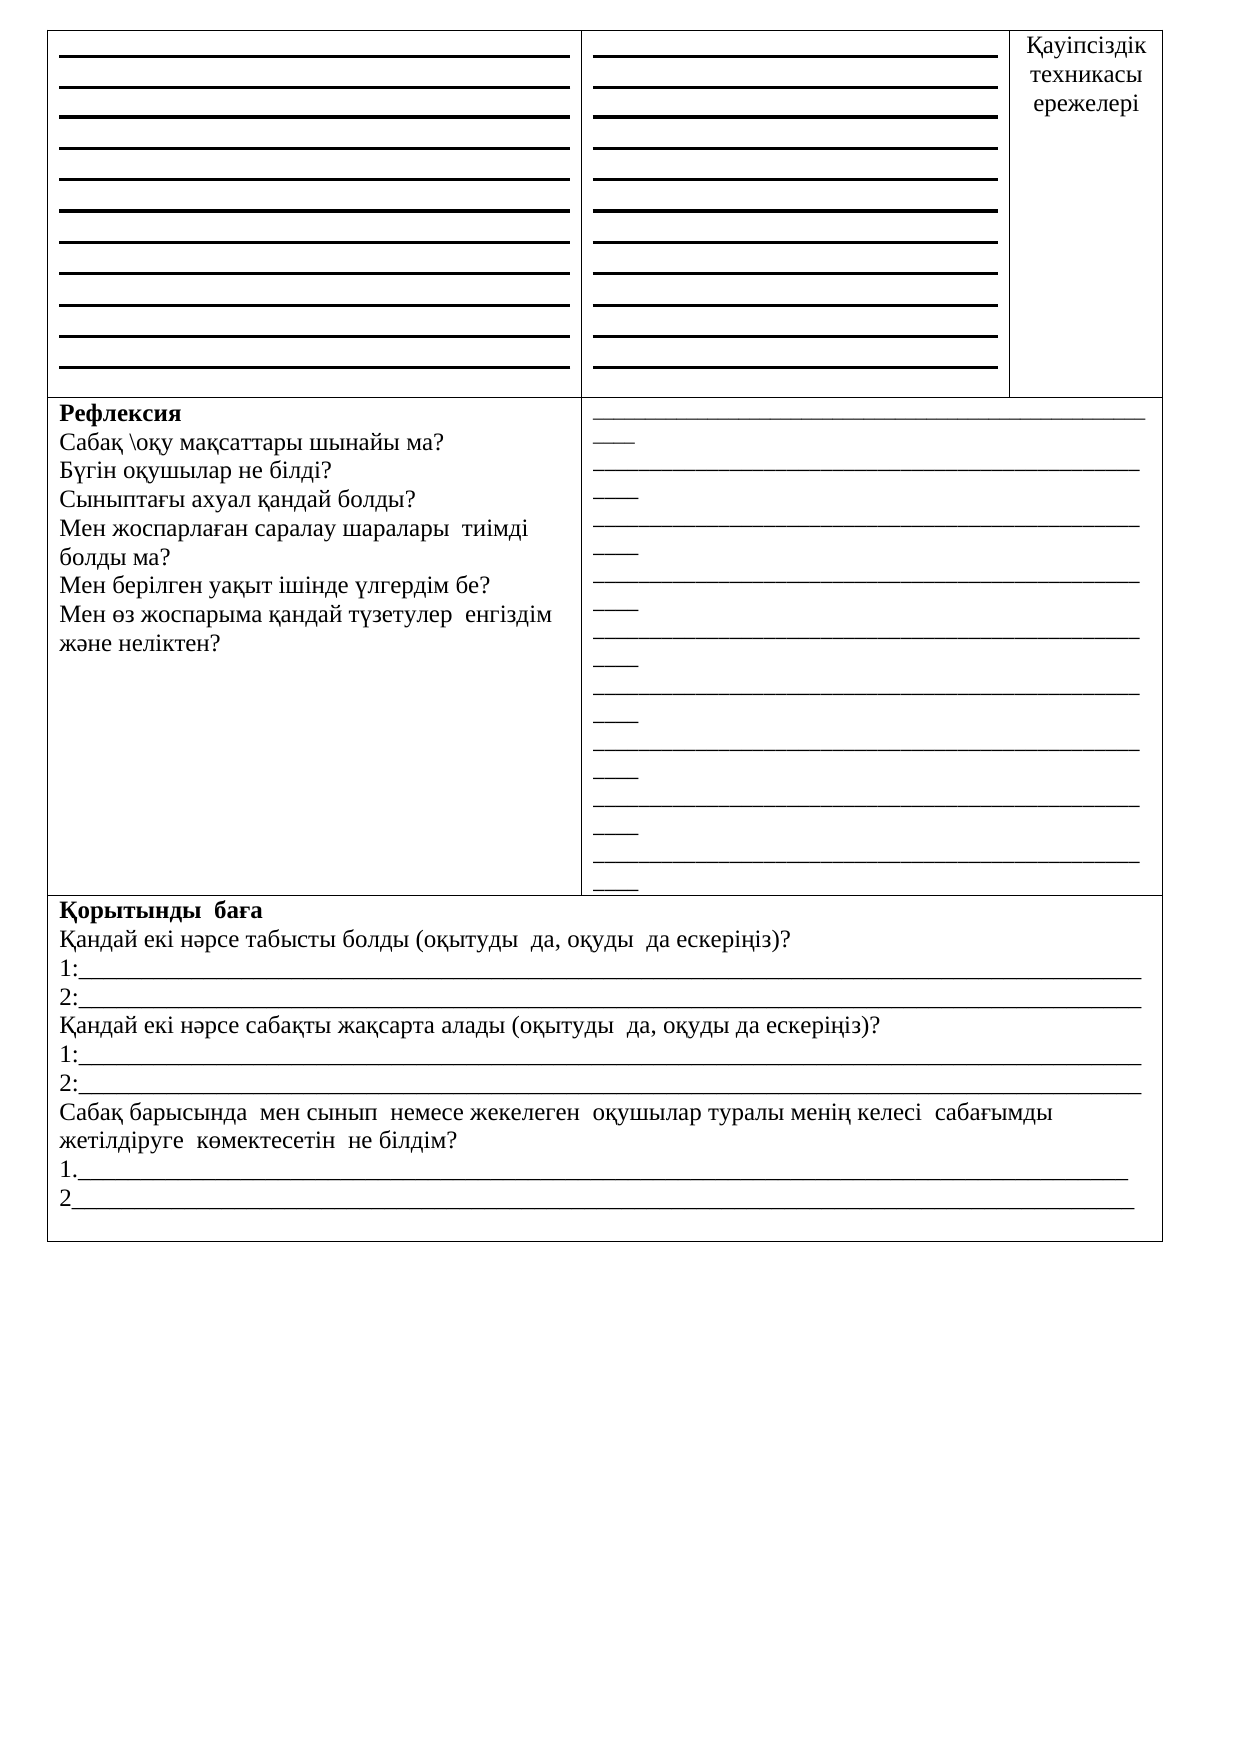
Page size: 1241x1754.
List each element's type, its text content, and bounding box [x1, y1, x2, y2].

table_cell _________________________________________________________ ____________________________________________________ ____________________________________________________ ____________________________________________________ ____________________________________________________ ____________________________________________________ ____________________________________________________ ____________________________________________________ ____________________________________________________ [582, 398, 1162, 894]
table_cell Рефлексия Сабақ \оқу мақсаттары шынайы ма? Бүгін оқушылар не білді? Сыныптағы ахуал қандай болды? Мен жоспарлаған саралау шаралары тиімді болды ма? Мен берілген уақыт ішінде үлгердім бе? Мен өз жоспарыма қандай түзетулер енгіздім және неліктен? [48, 398, 581, 894]
table_cell Қауіпсіздік техникасы ережелері [1010, 31, 1162, 397]
table_cell Қорытынды баға Қандай екі нәрсе табысты болды (оқытуды да, оқуды да ескеріңіз)? 1:_____________________________________________________________________________________ 2:_____________________________________________________________________________________ Қандай екі нәрсе сабақты жақсарта алады (оқытуды да, оқуды да ескеріңіз)? 1:_____________________________________________________________________________________ 2:_____________________________________________________________________________________ Сабақ барысында мен сынып немесе жекелеген оқушылар туралы менің келесі сабағымды жетілдіруге көмектесетін не білдім? 1.____________________________________________________________________________________ 2_____________________________________________________________________________________ [48, 896, 1162, 1241]
table_cell [48, 31, 581, 397]
table_cell [582, 31, 1009, 397]
